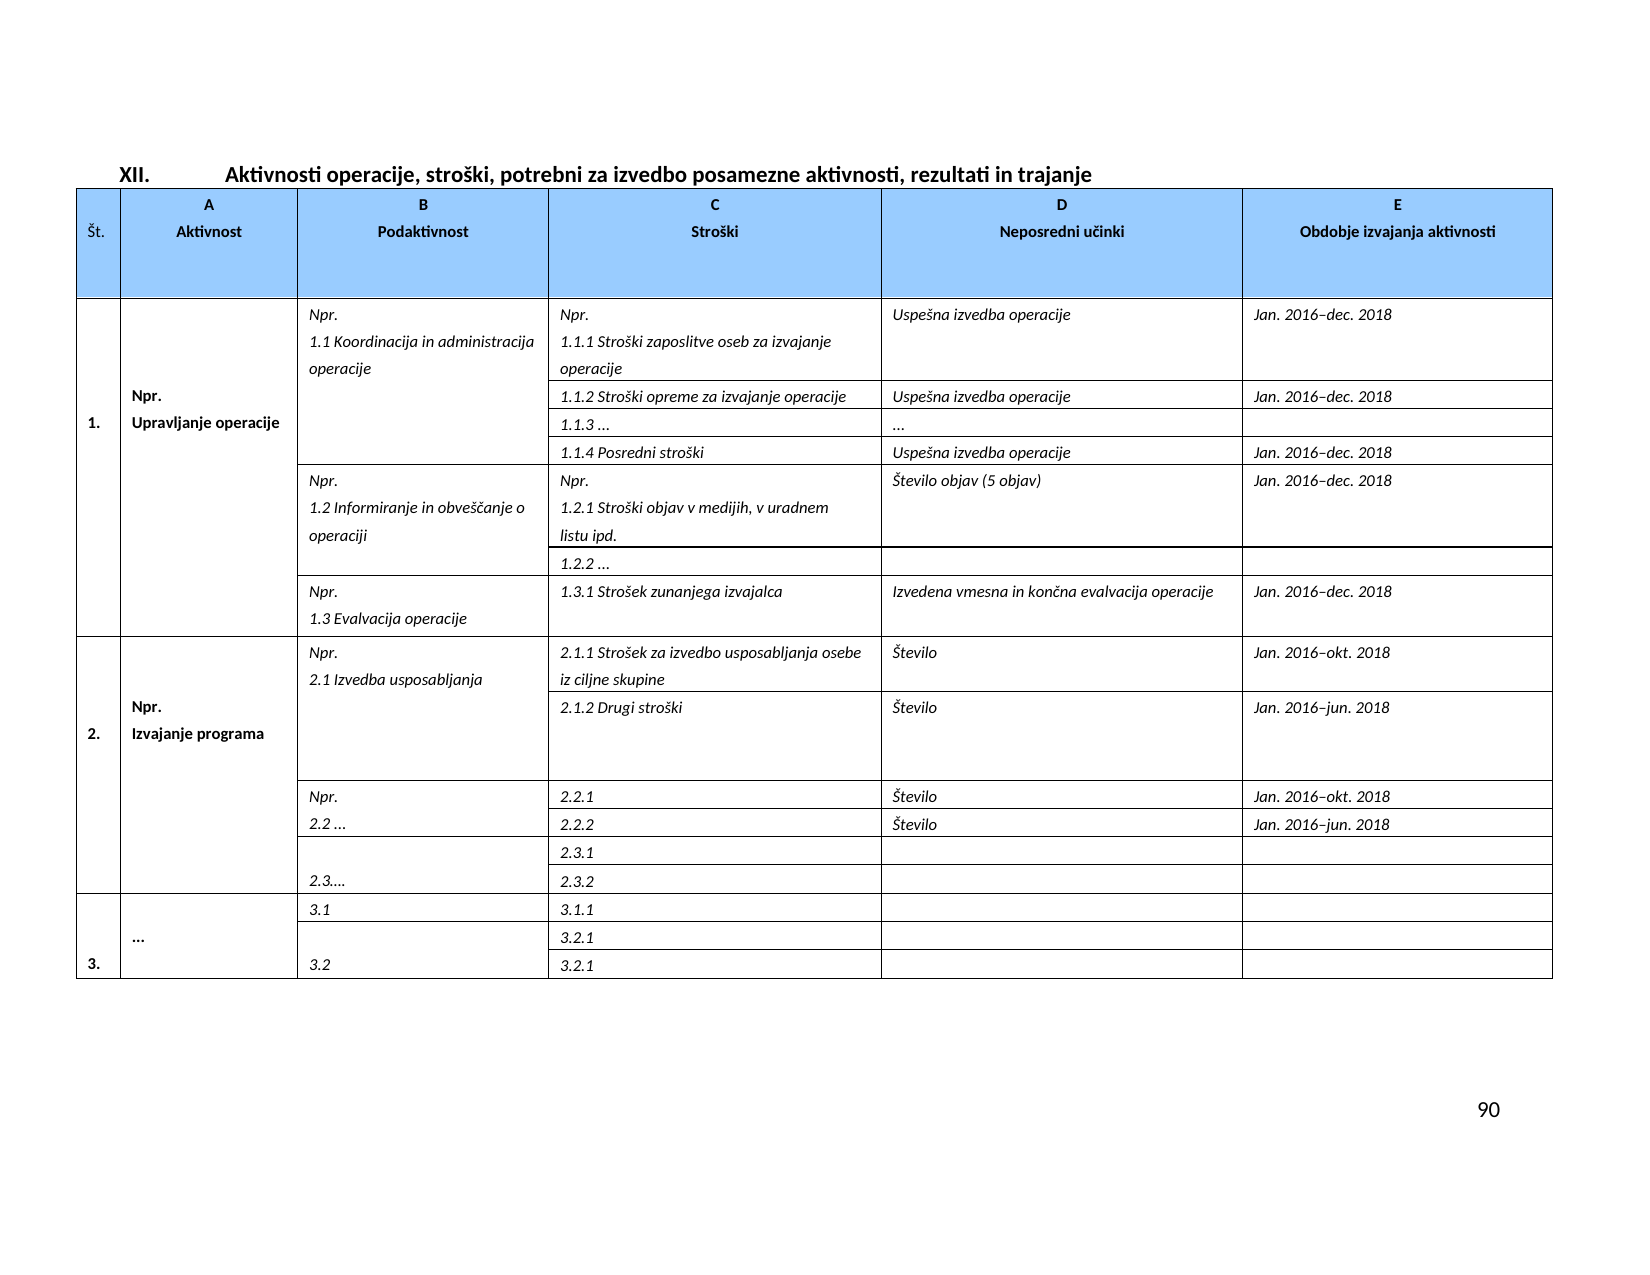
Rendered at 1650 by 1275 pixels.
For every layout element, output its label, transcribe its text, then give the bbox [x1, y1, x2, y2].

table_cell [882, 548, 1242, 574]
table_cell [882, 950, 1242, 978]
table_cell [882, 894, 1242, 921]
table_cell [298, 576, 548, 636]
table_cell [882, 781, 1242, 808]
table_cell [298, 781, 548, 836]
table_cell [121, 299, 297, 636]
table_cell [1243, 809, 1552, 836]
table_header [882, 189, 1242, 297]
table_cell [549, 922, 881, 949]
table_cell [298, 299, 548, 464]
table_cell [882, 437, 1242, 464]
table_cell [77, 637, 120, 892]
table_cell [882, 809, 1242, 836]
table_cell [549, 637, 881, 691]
list Aktivnosti operacije, stroški, potrebni za izvedbo posamezne aktivnosti, rezultati in trajanje [150, 160, 1500, 188]
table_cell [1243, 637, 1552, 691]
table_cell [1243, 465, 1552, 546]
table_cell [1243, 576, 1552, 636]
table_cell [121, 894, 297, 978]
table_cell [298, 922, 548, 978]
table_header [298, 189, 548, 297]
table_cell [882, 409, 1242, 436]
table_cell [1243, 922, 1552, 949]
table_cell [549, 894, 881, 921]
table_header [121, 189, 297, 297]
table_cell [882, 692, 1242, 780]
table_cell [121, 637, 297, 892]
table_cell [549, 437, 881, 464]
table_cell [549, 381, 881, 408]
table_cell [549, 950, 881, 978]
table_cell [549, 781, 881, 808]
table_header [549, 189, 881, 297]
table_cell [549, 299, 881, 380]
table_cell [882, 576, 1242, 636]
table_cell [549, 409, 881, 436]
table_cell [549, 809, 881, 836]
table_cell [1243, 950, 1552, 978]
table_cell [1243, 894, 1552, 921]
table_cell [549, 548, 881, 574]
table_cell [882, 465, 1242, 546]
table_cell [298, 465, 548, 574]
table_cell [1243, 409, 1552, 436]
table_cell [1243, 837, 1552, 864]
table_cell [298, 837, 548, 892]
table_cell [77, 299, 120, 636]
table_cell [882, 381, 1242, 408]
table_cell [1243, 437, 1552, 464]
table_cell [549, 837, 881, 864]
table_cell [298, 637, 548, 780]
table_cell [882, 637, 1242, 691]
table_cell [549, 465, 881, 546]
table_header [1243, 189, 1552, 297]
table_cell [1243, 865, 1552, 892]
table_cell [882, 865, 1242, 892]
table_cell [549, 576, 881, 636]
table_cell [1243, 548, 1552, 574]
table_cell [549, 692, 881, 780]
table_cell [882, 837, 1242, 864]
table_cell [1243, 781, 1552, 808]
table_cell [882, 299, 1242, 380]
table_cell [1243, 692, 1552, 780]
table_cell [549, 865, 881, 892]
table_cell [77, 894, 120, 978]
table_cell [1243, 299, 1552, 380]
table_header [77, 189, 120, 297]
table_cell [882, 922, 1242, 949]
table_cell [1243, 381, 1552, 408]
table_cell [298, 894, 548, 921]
